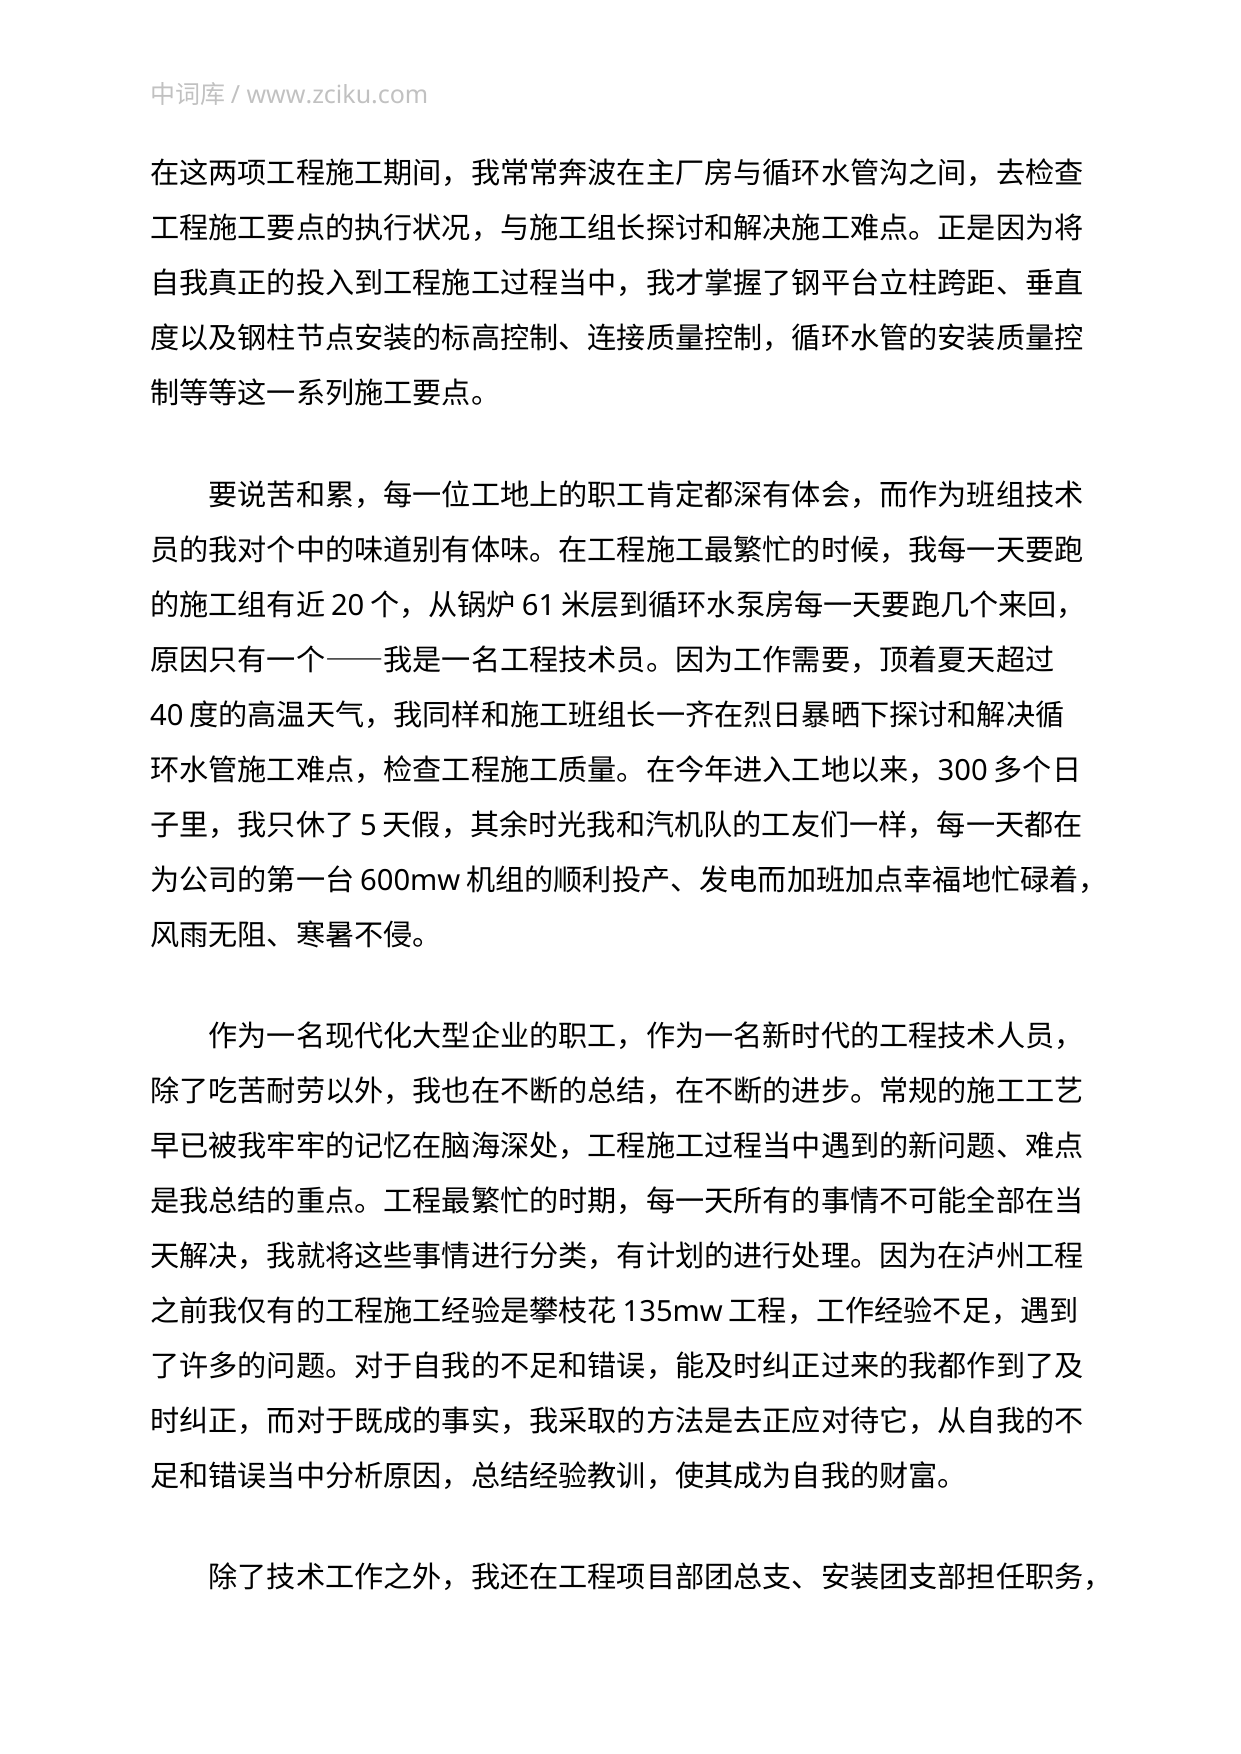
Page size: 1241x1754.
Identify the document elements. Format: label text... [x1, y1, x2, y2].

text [150, 150, 1090, 412]
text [150, 1554, 1090, 1596]
text 作为一名现代化大型企业的职工，作为一名新时代的工程技术人员，除了吃苦耐劳以外，我也在不断的总结，在不断的进步。常规的施工工艺早已被我牢牢的记忆在脑海深处，工程施工过程当中遇到的新问题、难点是我总结的重点。工程最繁忙的时期，每一天所有的事情不可能全部在当天解决，我就将这些事情进行分类，有计划的进行处理。因为在泸州工程之前我仅有的工程施工经验是攀枝花135mw工程，工作经验不足，遇到了许多的问题。对于自我的不足和错误，能及时纠正过来的我都作到了及时纠正，而对于既成的事实，我采取的方法是去正应对待它，从自我的不足和错误当中分析原因，总结经验教训，使其成为自我的财富。 [150, 1013, 1090, 1494]
text 要说苦和累，每一位工地上的职工肯定都深有体会，而作为班组技术员的我对个中的味道别有体味。在工程施工最繁忙的时候，我每一天要跑的施工组有近20个，从锅炉61米层到循环水泵房每一天要跑几个来回，原因只有一个——我是一名工程技术员。因为工作需要，顶着夏天超过40度的高温天气，我同样和施工班组长一齐在烈日暴晒下探讨和解决循环水管施工难点，检查工程施工质量。在今年进入工地以来，300多个日子里，我只休了5天假，其余时光我和汽机队的工友们一样，每一天都在为公司的第一台600mw机组的顺利投产、发电而加班加点幸福地忙碌着，风雨无阻、寒暑不侵。 [150, 471, 1090, 953]
